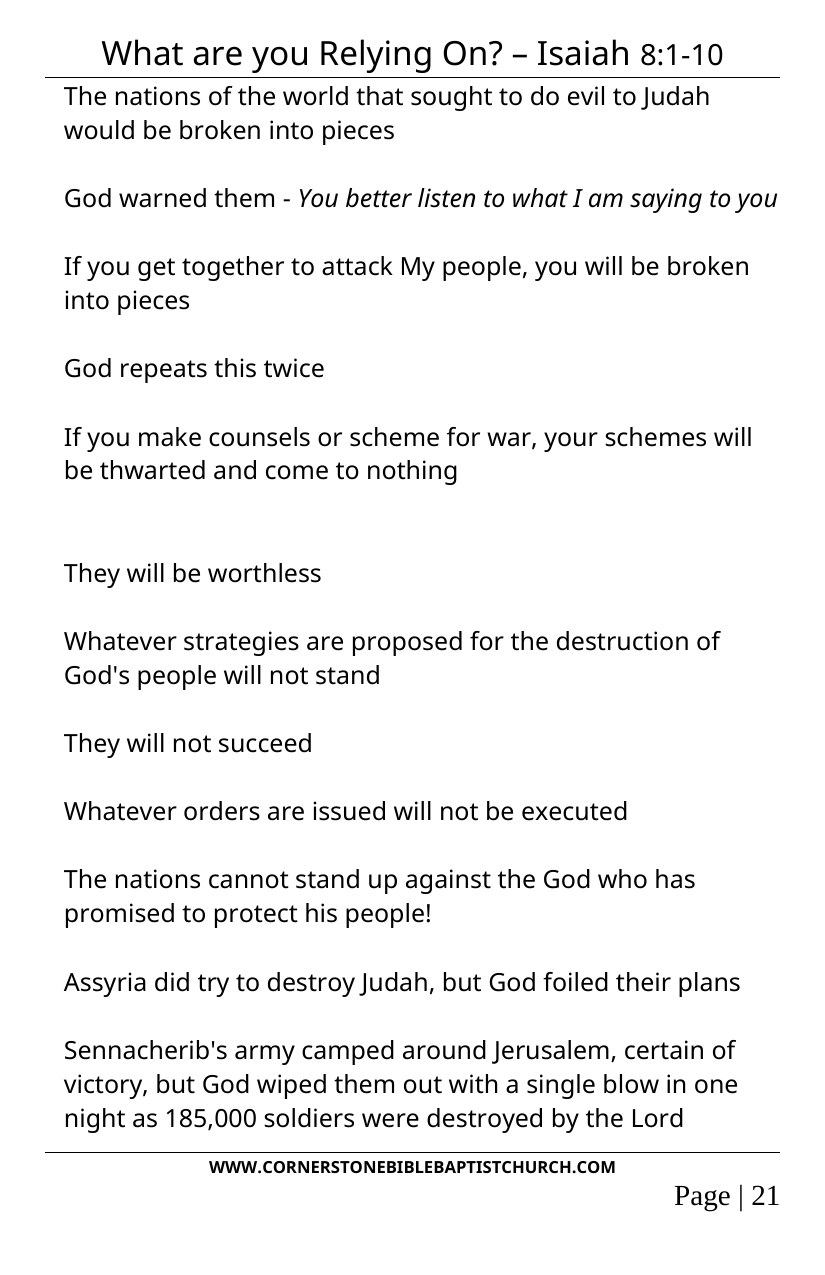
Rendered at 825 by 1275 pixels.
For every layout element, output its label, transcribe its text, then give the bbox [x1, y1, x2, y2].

text If you make counsels or scheme for war, your schemes will be thwarted and come to nothing [64, 419, 780, 487]
text Whatever orders are issued will not be executed [64, 794, 780, 828]
text Whatever strategies are proposed for the destruction of God's people will not stand [64, 623, 780, 692]
text God repeats this twice [64, 351, 780, 385]
text If you get together to attack My people, you will be broken into pieces [64, 249, 780, 317]
text They will be worthless [64, 555, 780, 589]
text God warned them - You better listen to what I am saying to you [64, 181, 780, 215]
text Sennacherib's army camped around Jerusalem, certain of victory, but God wiped them out with a single blow in one night as 185,000 soldiers were destroyed by the Lord [64, 1032, 780, 1134]
text Assyria did try to destroy Judah, but God foiled their plans [64, 964, 780, 998]
text They will not succeed [64, 726, 780, 760]
text The nations cannot stand up against the God who has promised to protect his people! [64, 862, 780, 930]
text The nations of the world that sought to do evil to Judah would be broken into pieces [64, 78, 780, 147]
